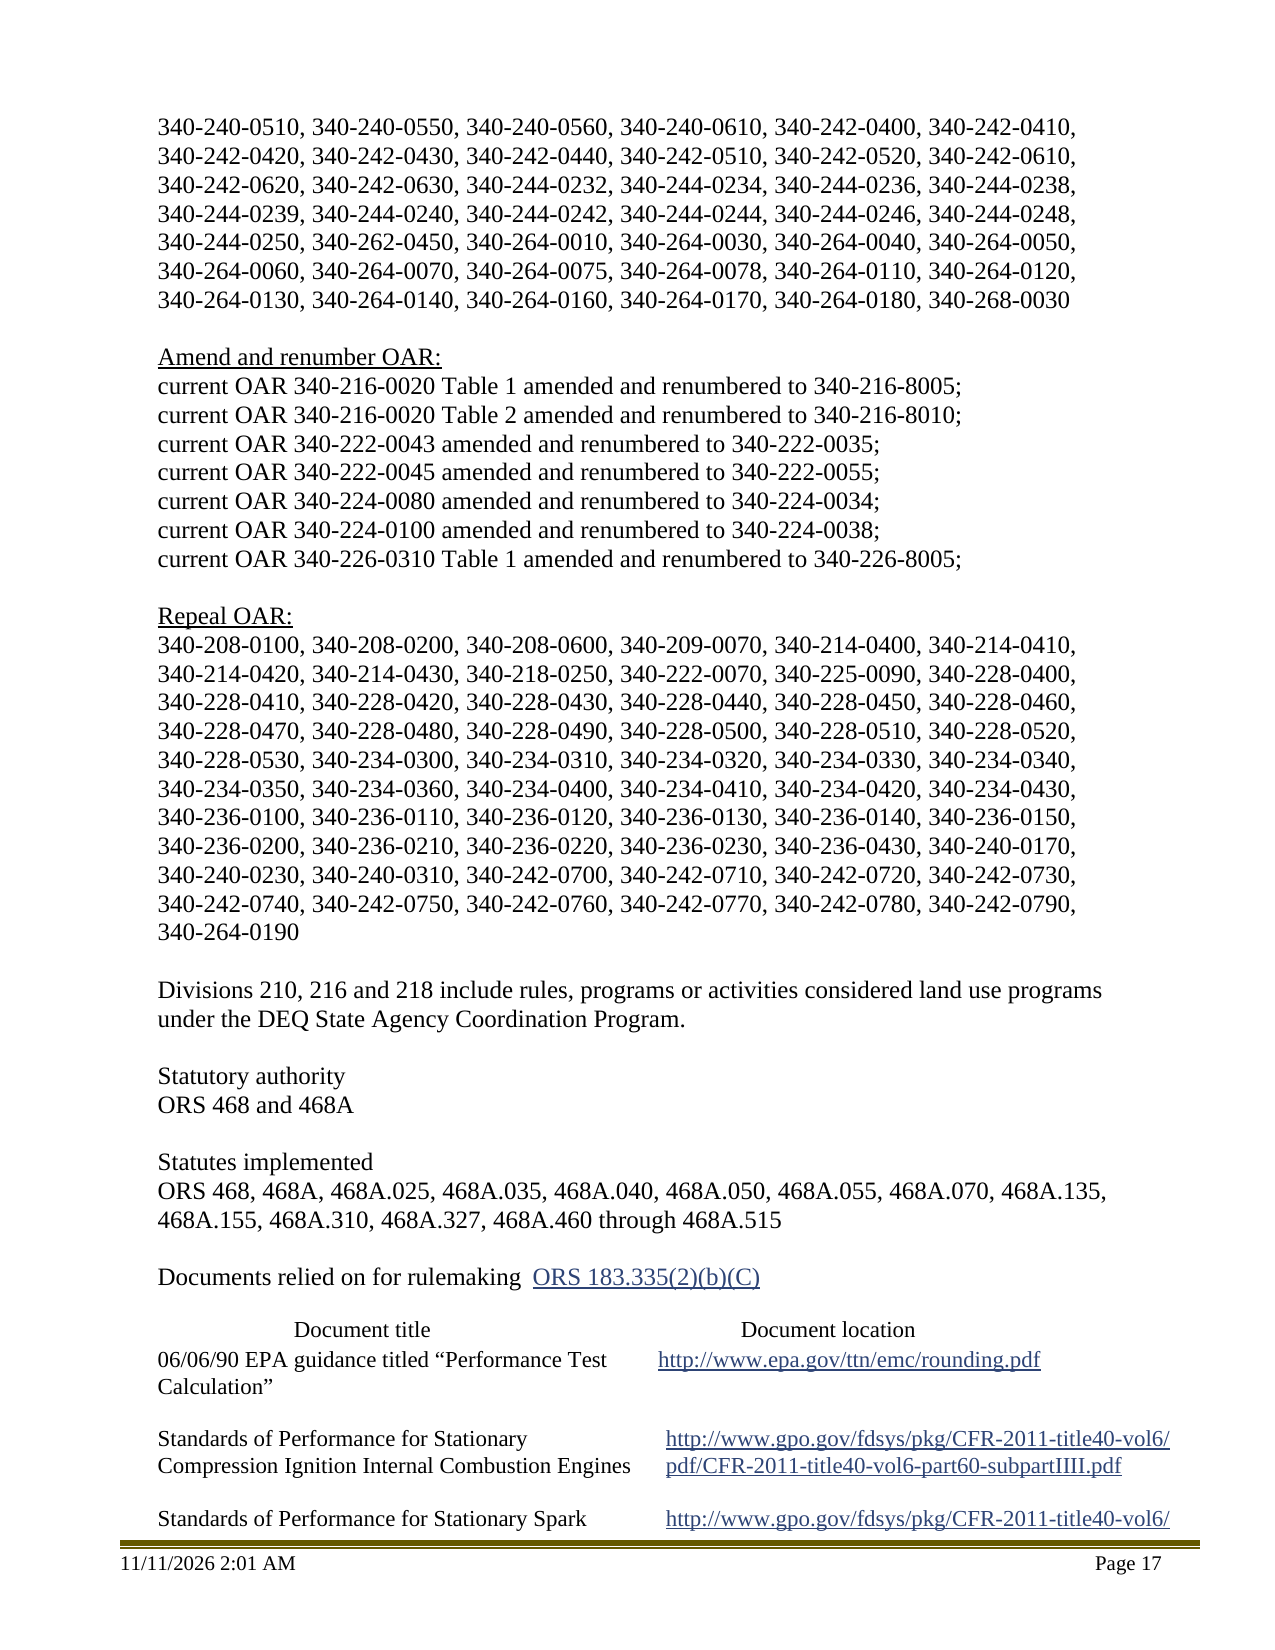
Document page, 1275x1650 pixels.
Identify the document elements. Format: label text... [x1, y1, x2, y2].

text current OAR 340-224-0100 amended and renumbered to 340-224-0038; [157, 515, 1198, 544]
text Statutory authority [157, 1061, 1198, 1090]
text current OAR 340-216-0020 Table 2 amended and renumbered to 340-216-8010; [157, 400, 1198, 429]
text current OAR 340-224-0080 amended and renumbered to 340-224-0034; [157, 486, 1198, 515]
text current OAR 340-222-0043 amended and renumbered to 340-222-0035; [157, 429, 1198, 457]
table_cell Standards of Performance for Stationary Compression Ignition Internal Combustion Engines [71, 1426, 654, 1504]
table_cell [654, 1505, 1217, 1531]
text Repeal OAR: [157, 601, 1198, 630]
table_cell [71, 1505, 654, 1531]
text Documents relied on for rulemaking ORS 183.335(2)(b)(C) [157, 1262, 1198, 1291]
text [157, 112, 1114, 314]
text current OAR 340-216-0020 Table 1 amended and renumbered to 340-216-8005; [157, 371, 1198, 400]
table_cell 06/06/90 EPA guidance titled “Performance Test Calculation” [71, 1346, 654, 1426]
table_header Document title [71, 1291, 654, 1346]
text current OAR 340-226-0310 Table 1 amended and renumbered to 340-226-8005; [157, 544, 1198, 572]
text Amend and renumber OAR: [157, 342, 1198, 371]
text Statutes implemented [157, 1147, 1198, 1176]
table_cell http://www.epa.gov/ttn/emc/rounding.pdf [654, 1346, 1217, 1426]
text current OAR 340-222-0045 amended and renumbered to 340-222-0055; [157, 457, 1198, 486]
text ORS 468 and 468A [157, 1090, 1198, 1119]
text ORS 468, 468A, 468A.025, 468A.035, 468A.040, 468A.050, 468A.055, 468A.070, 468A.135, 468A.155, 468A.310, 468A.327, 468A.460 through 468A.515 [157, 1176, 1198, 1234]
text 340-208-0100, 340-208-0200, 340-208-0600, 340-209-0070, 340-214-0400, 340-214-0410, 340-214-0420, 340-214-0430, 340-218-0250, 340-222-0070, 340-225-0090, 340-228-0400, 340-228-0410, 340-228-0420, 340-228-0430, 340-228-0440, 340-228-0450, 340-228-0460, 340-228-0470, 340-228-0480, 340-228-0490, 340-228-0500, 340-228-0510, 340-228-0520, 340-228-0530, 340-234-0300, 340-234-0310, 340-234-0320, 340-234-0330, 340-234-0340, 340-234-0350, 340-234-0360, 340-234-0400, 340-234-0410, 340-234-0420, 340-234-0430, 340-236-0100, 340-236-0110, 340-236-0120, 340-236-0130, 340-236-0140, 340-236-0150, 340-236-0200, 340-236-0210, 340-236-0220, 340-236-0230, 340-236-0430, 340-240-0170, 340-240-0230, 340-240-0310, 340-242-0700, 340-242-0710, 340-242-0720, 340-242-0730, 340-242-0740, 340-242-0750, 340-242-0760, 340-242-0770, 340-242-0780, 340-242-0790, 340-264-0190 [157, 630, 1104, 946]
text Divisions 210, 216 and 218 include rules, programs or activities considered land use programs under the DEQ State Agency Coordination Program. [157, 975, 1161, 1032]
table_cell http://www.gpo.gov/fdsys/pkg/CFR-2011-title40-vol6/pdf/CFR-2011-title40-vol6-part60-subpartIIII.pdf [654, 1426, 1217, 1504]
table_header Document location [654, 1291, 1217, 1346]
